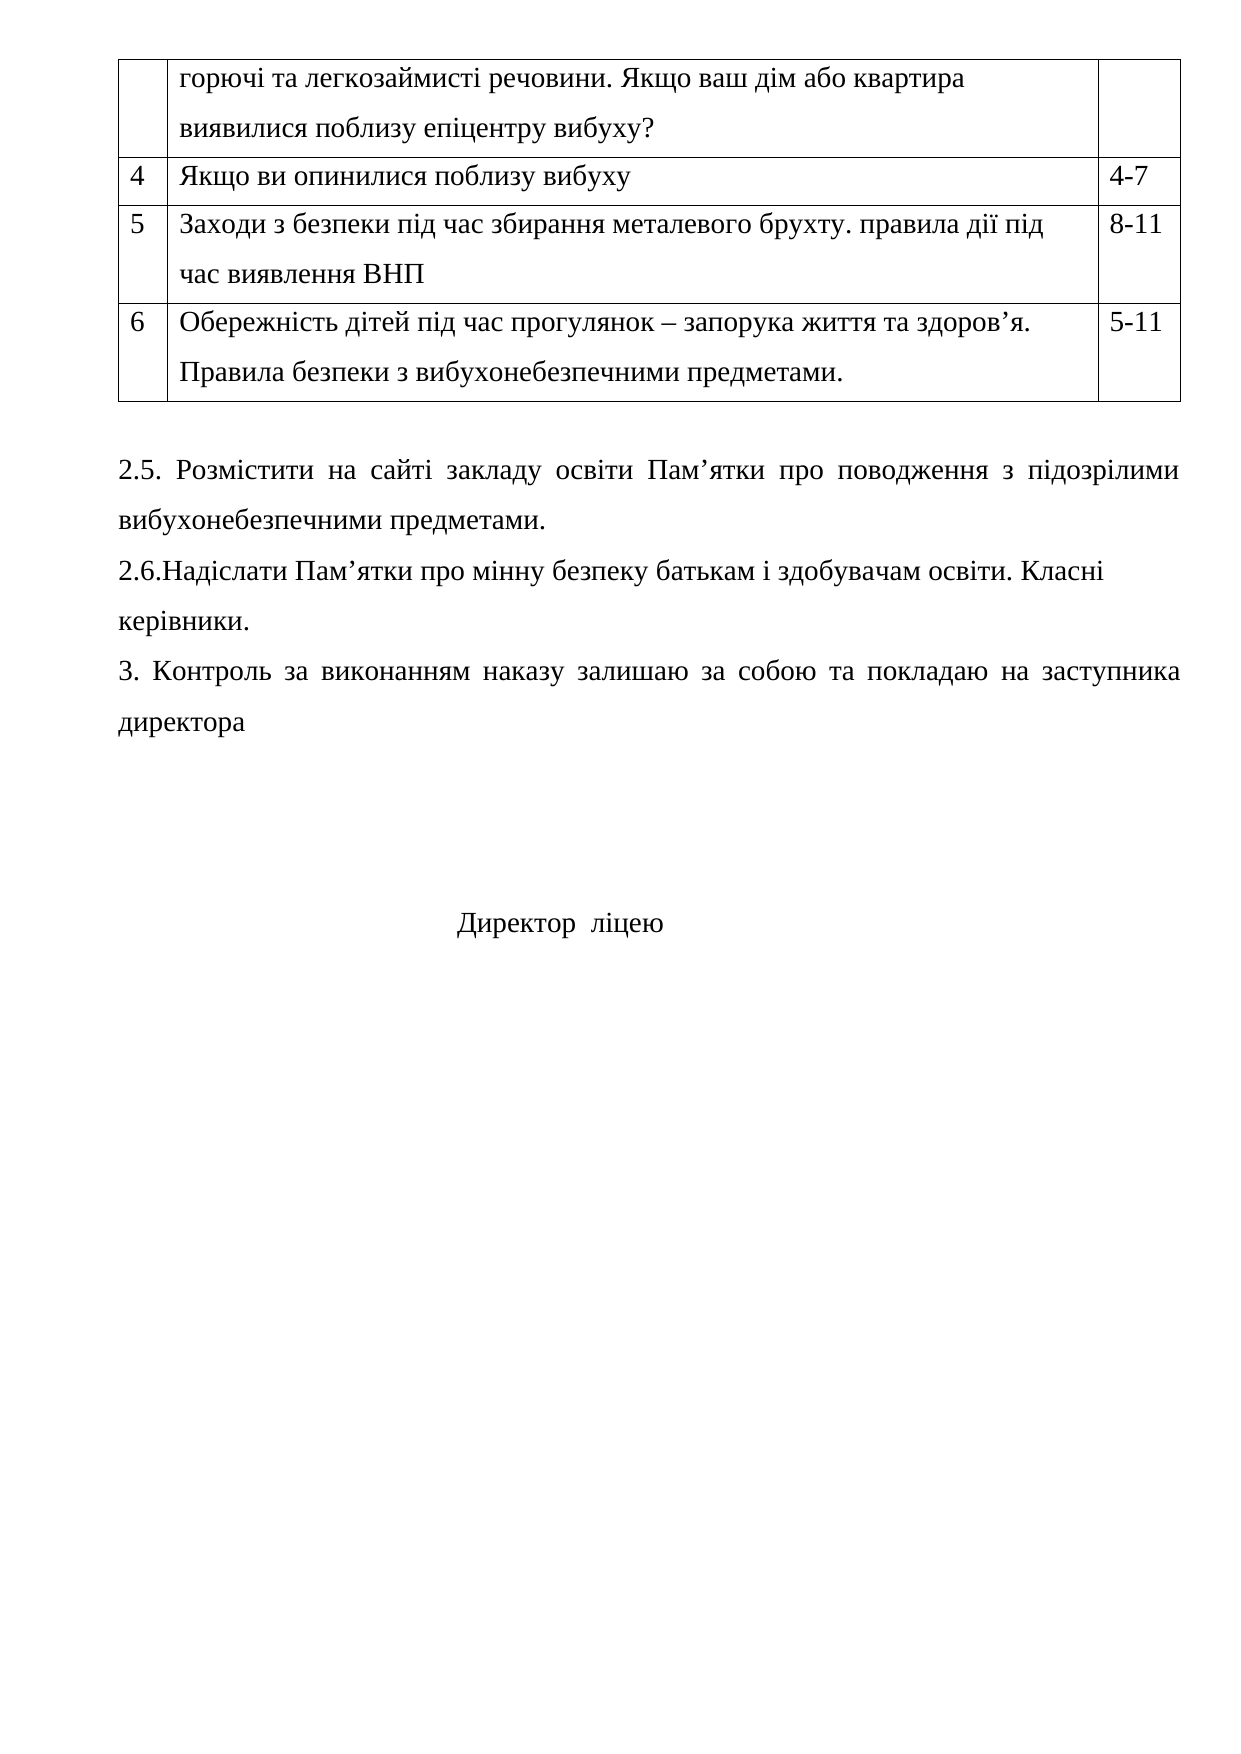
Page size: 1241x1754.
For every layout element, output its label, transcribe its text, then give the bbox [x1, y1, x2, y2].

text 2.6.Надіслати Пам’ятки про мінну безпеку батькам і здобувачам освіти. Класні керівники. [118, 553, 1181, 637]
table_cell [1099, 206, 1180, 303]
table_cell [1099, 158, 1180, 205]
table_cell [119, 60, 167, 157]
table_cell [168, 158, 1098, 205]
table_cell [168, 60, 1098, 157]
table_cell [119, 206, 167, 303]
text Директор ліцею [118, 905, 1181, 938]
text 2.5. Розмістити на сайті закладу освіти Пам’ятки про поводження з підозрілими вибухонебезпечними предметами. [118, 452, 1181, 536]
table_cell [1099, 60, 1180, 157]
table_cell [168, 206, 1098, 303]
text 3. Контроль за виконанням наказу залишаю за собою та покладаю на заступника директора [118, 653, 1181, 737]
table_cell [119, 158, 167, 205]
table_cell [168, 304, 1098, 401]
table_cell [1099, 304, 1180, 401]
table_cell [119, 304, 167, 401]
